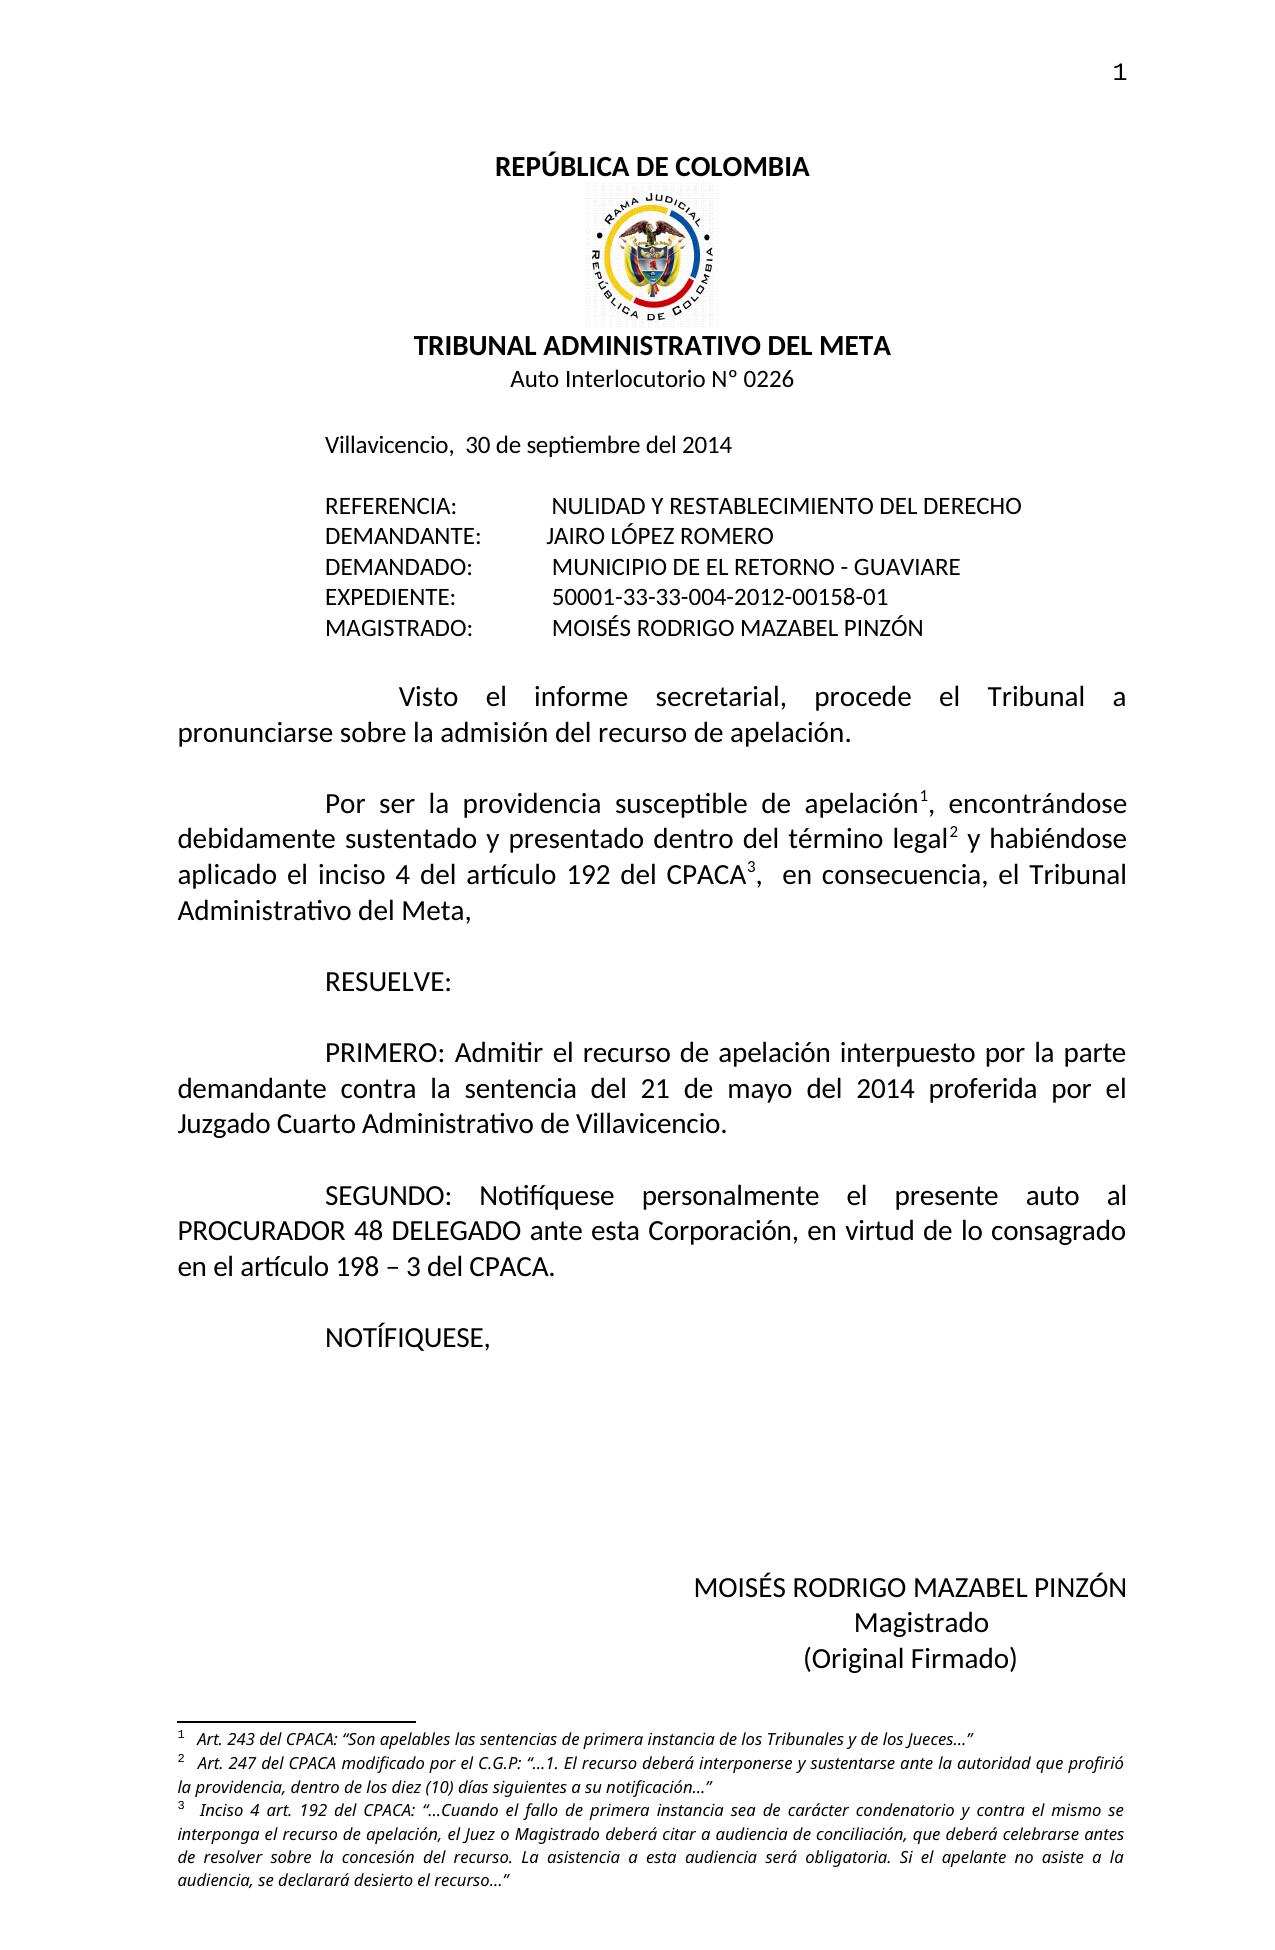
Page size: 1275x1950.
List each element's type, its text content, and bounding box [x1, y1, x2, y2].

text MAGISTRADO: MOISÉS RODRIGO MAZABEL PINZÓN [177, 612, 1127, 642]
text (Original Firmado) [177, 1640, 1127, 1676]
text PRIMERO: Admitir el recurso de apelación interpuesto por la parte demandante contra la sentencia del 21 de mayo del 2014 proferida por el Juzgado Cuarto Administrativo de Villavicencio. [177, 1034, 1127, 1141]
text Magistrado [177, 1604, 1127, 1640]
text MOISÉS RODRIGO MAZABEL PINZÓN [177, 1569, 1127, 1604]
text RESUELVE: [177, 963, 1127, 999]
text EXPEDIENTE: 50001-33-33-004-2012-00158-01 [325, 581, 1127, 612]
text DEMANDANTE: JAIRO LÓPEZ ROMERO [177, 520, 1127, 551]
text Villavicencio, 30 de septiembre del 2014 [177, 429, 1127, 459]
text Visto el informe secretarial, procede el Tribunal a pronunciarse sobre la admisión del recurso de apelación. [177, 678, 1127, 749]
text TRIBUNAL ADMINISTRATIVO DEL META [177, 327, 1127, 363]
text REPÚBLICA DE COLOMBIA [177, 148, 1127, 183]
picture [585, 183, 719, 328]
text Por ser la providencia susceptible de apelación, encontrándose debidamente sustentado y presentado dentro del término legal y habiéndose aplicado el inciso 4 del artículo 192 del CPACA, en consecuencia, el Tribunal Administrativo del Meta, [177, 785, 1127, 927]
text REFERENCIA: NULIDAD Y RESTABLECIMIENTO DEL DERECHO [325, 490, 1127, 520]
text Auto Interlocutorio Nº 0226 [177, 363, 1127, 393]
text NOTÍFIQUESE, [177, 1319, 1127, 1355]
text SEGUNDO: Notifíquese personalmente el presente auto al PROCURADOR 48 DELEGADO ante esta Corporación, en virtud de lo consagrado en el artículo 198 – 3 del CPACA. [177, 1177, 1127, 1284]
text DEMANDADO: MUNICIPIO DE EL RETORNO - GUAVIARE [325, 551, 1127, 581]
